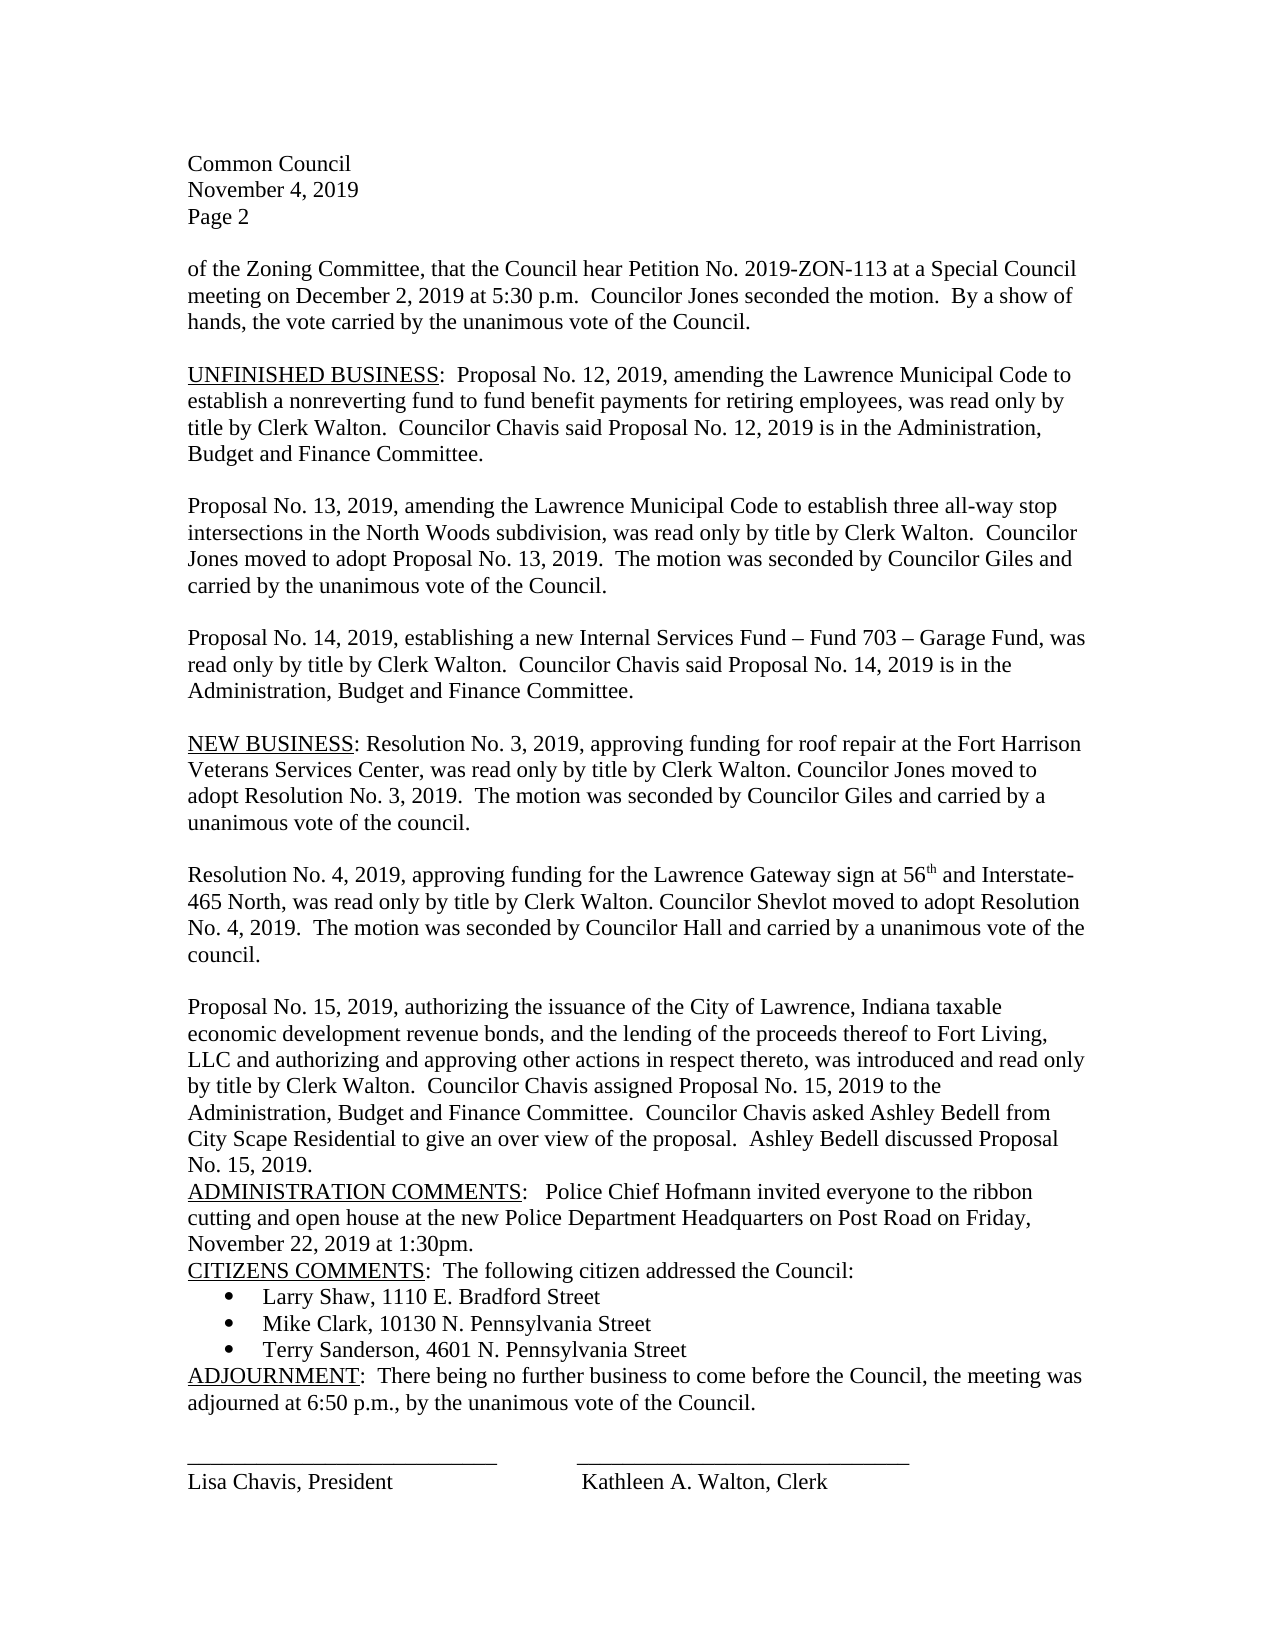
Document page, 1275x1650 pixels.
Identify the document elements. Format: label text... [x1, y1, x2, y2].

text Resolution No. 4, 2019, approving funding for the Lawrence Gateway sign at 56th and Interstate-465 North, was read only by title by Clerk Walton. Councilor Shevlot moved to adopt Resolution No. 4, 2019. The motion was seconded by Councilor Hall and carried by a unanimous vote of the council. [187, 862, 1087, 967]
text CITIZENS COMMENTS: The following citizen addressed the Council: [187, 1257, 1087, 1283]
text Proposal No. 14, 2019, establishing a new Internal Services Fund – Fund 703 – Garage Fund, was read only by title by Clerk Walton. Councilor Chavis said Proposal No. 14, 2019 is in the Administration, Budget and Finance Committee. [187, 624, 1087, 703]
text ___________________________ _____________________________ [187, 1441, 1087, 1468]
text UNFINISHED BUSINESS: Proposal No. 12, 2019, amending the Lawrence Municipal Code to establish a nonreverting fund to fund benefit payments for retiring employees, was read only by title by Clerk Walton. Councilor Chavis said Proposal No. 12, 2019 is in the Administration, Budget and Finance Committee. [187, 361, 1087, 466]
text Lisa Chavis, President Kathleen A. Walton, Clerk [187, 1468, 1087, 1494]
text Proposal No. 15, 2019, authorizing the issuance of the City of Lawrence, Indiana taxable economic development revenue bonds, and the lending of the proceeds thereof to Fort Living, LLC and authorizing and approving other actions in respect thereto, was introduced and read only by title by Clerk Walton. Councilor Chavis assigned Proposal No. 15, 2019 to the Administration, Budget and Finance Committee. Councilor Chavis asked Ashley Bedell from City Scape Residential to give an over view of the proposal. Ashley Bedell discussed Proposal No. 15, 2019. [187, 993, 1087, 1178]
list Mike Clark, 10130 N. Pennsylvania Street [225, 1309, 1087, 1336]
text of the Zoning Committee, that the Council hear Petition No. 2019-ZON-113 at a Special Council meeting on December 2, 2019 at 5:30 p.m. Councilor Jones seconded the motion. By a show of hands, the vote carried by the unanimous vote of the Council. [187, 255, 1087, 334]
list Larry Shaw, 1110 E. Bradford Street [225, 1283, 1087, 1309]
text Common Council [187, 150, 1087, 176]
text ADJOURNMENT: There being no further business to come before the Council, the meeting was adjourned at 6:50 p.m., by the unanimous vote of the Council. [187, 1362, 1087, 1415]
text NEW BUSINESS: Resolution No. 3, 2019, approving funding for roof repair at the Fort Harrison Veterans Services Center, was read only by title by Clerk Walton. Councilor Jones moved to adopt Resolution No. 3, 2019. The motion was seconded by Councilor Giles and carried by a unanimous vote of the council. [187, 730, 1087, 835]
list Terry Sanderson, 4601 N. Pennsylvania Street [225, 1336, 1087, 1362]
text ADMINISTRATION COMMENTS: Police Chief Hofmann invited everyone to the ribbon cutting and open house at the new Police Department Headquarters on Post Road on Friday, November 22, 2019 at 1:30pm. [187, 1178, 1087, 1257]
text November 4, 2019 [187, 176, 1087, 203]
text Page 2 [187, 203, 1087, 229]
text Proposal No. 13, 2019, amending the Lawrence Municipal Code to establish three all-way stop intersections in the North Woods subdivision, was read only by title by Clerk Walton. Councilor Jones moved to adopt Proposal No. 13, 2019. The motion was seconded by Councilor Giles and carried by the unanimous vote of the Council. [187, 493, 1087, 598]
